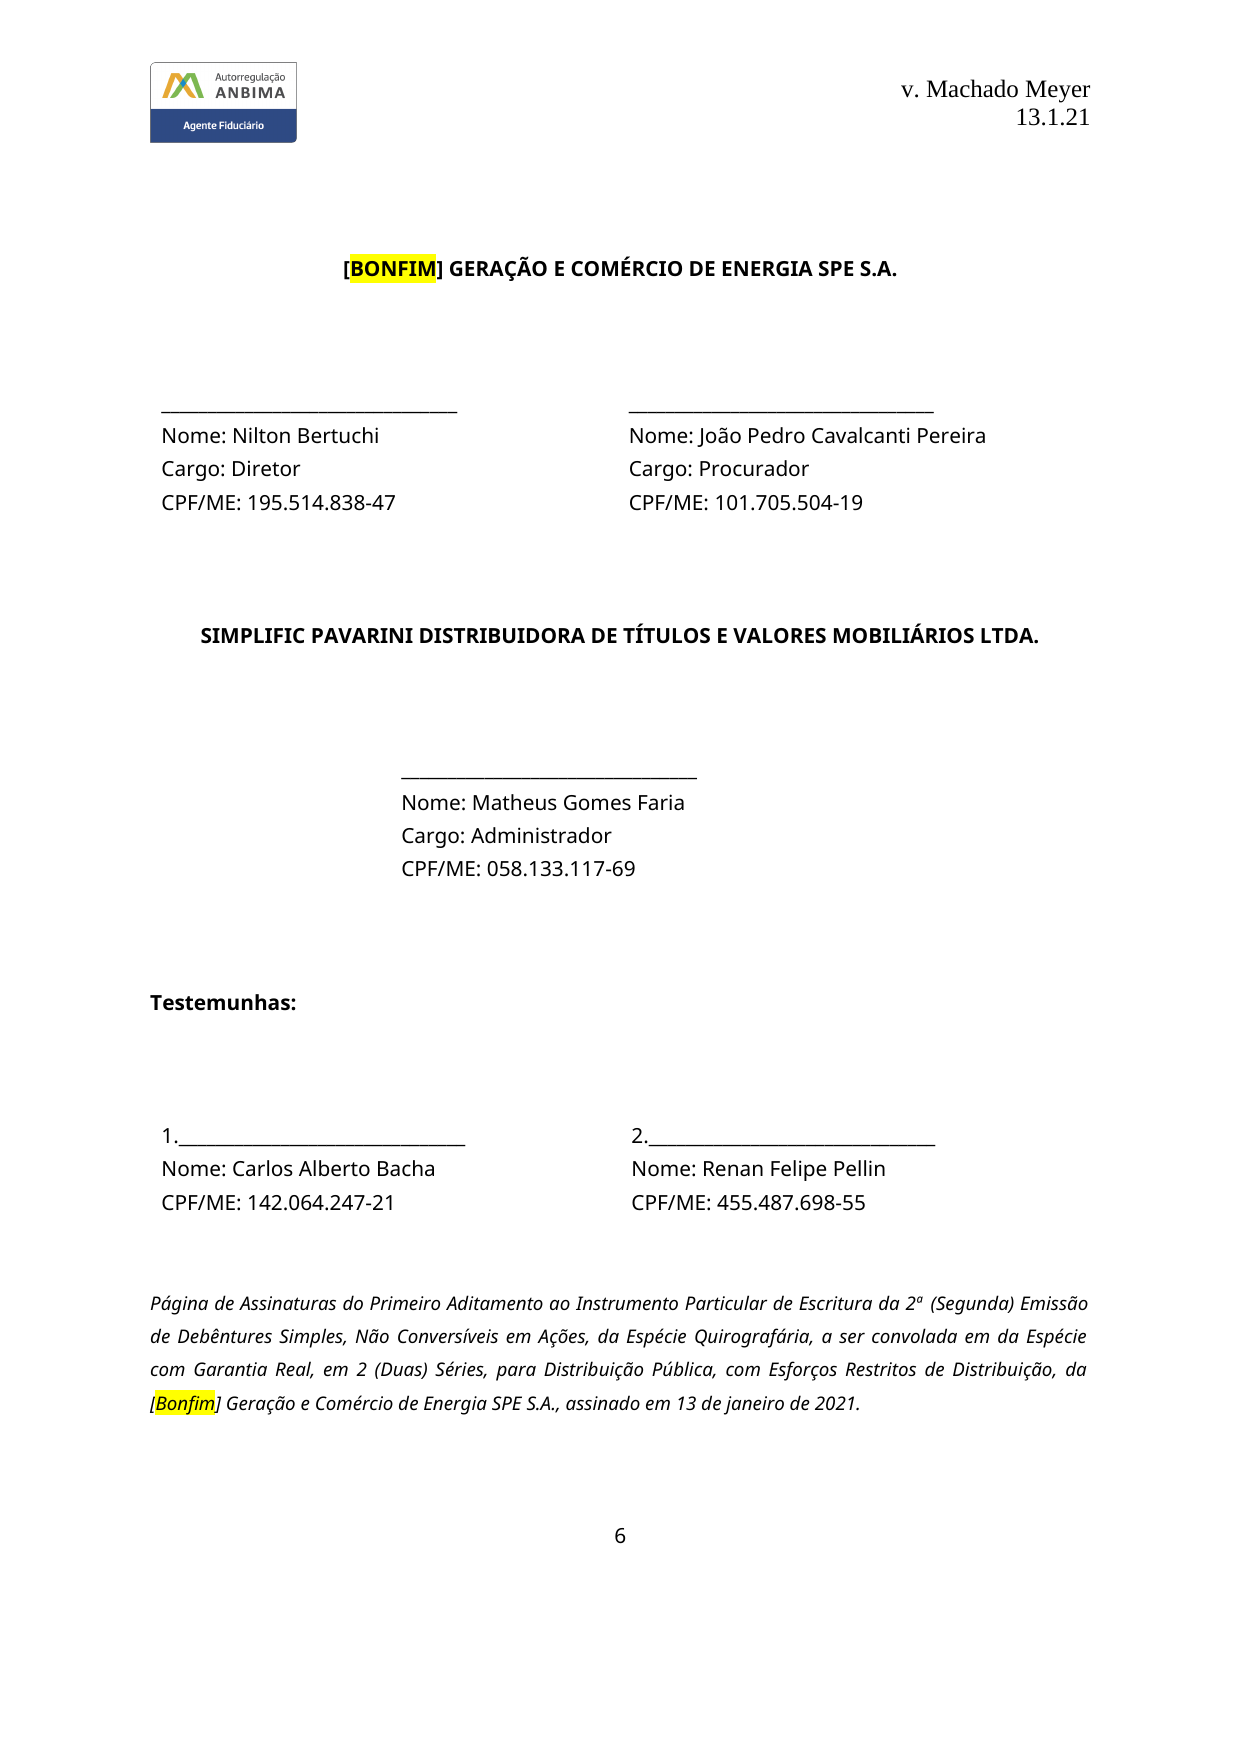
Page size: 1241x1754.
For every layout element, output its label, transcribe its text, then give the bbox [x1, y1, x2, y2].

table_header 2._______________________________ Nome: Renan Felipe Pellin CPF/ME: 455.487.698-55 [620, 1117, 1090, 1217]
table_header 1._______________________________ Nome: Carlos Alberto Bacha CPF/ME: 142.064.247-21 [150, 1117, 620, 1217]
table_header ________________________________ Nome: Matheus Gomes Faria Cargo: Administrador CPF/ME: 058.133.117-69 [390, 750, 850, 883]
table_header _________________________________ Nome: João Pedro Cavalcanti Pereira Cargo: Procurador CPF/ME: 101.705.504-19 [617, 383, 1090, 517]
text Testemunhas: [150, 983, 1090, 1017]
picture [150, 62, 297, 143]
text Página de Assinaturas do Primeiro Aditamento ao Instrumento Particular de Escritura da 2ª (Segunda) Emissão de Debêntures Simples, Não Conversíveis em Ações, da Espécie Quirografária, a ser convolada em da Espécie com Garantia Real, em 2 (Duas) Séries, para Distribuição Pública, com Esforços Restritos de Distribuição, da [Bonfim] Geração e Comércio de Energia SPE S.A., assinado em 13 de janeiro de 2021. [150, 1283, 1090, 1417]
table_header ________________________________ Nome: Nilton Bertuchi Cargo: Diretor CPF/ME: 195.514.838-47 [150, 383, 617, 517]
text [BONFIM] GERAÇÃO E COMÉRCIO DE ENERGIA SPE S.A. [150, 250, 1090, 283]
text SIMPLIFIC PAVARINI DISTRIBUIDORA DE TÍTULOS E VALORES MOBILIÁRIOS LTDA. [150, 617, 1090, 650]
